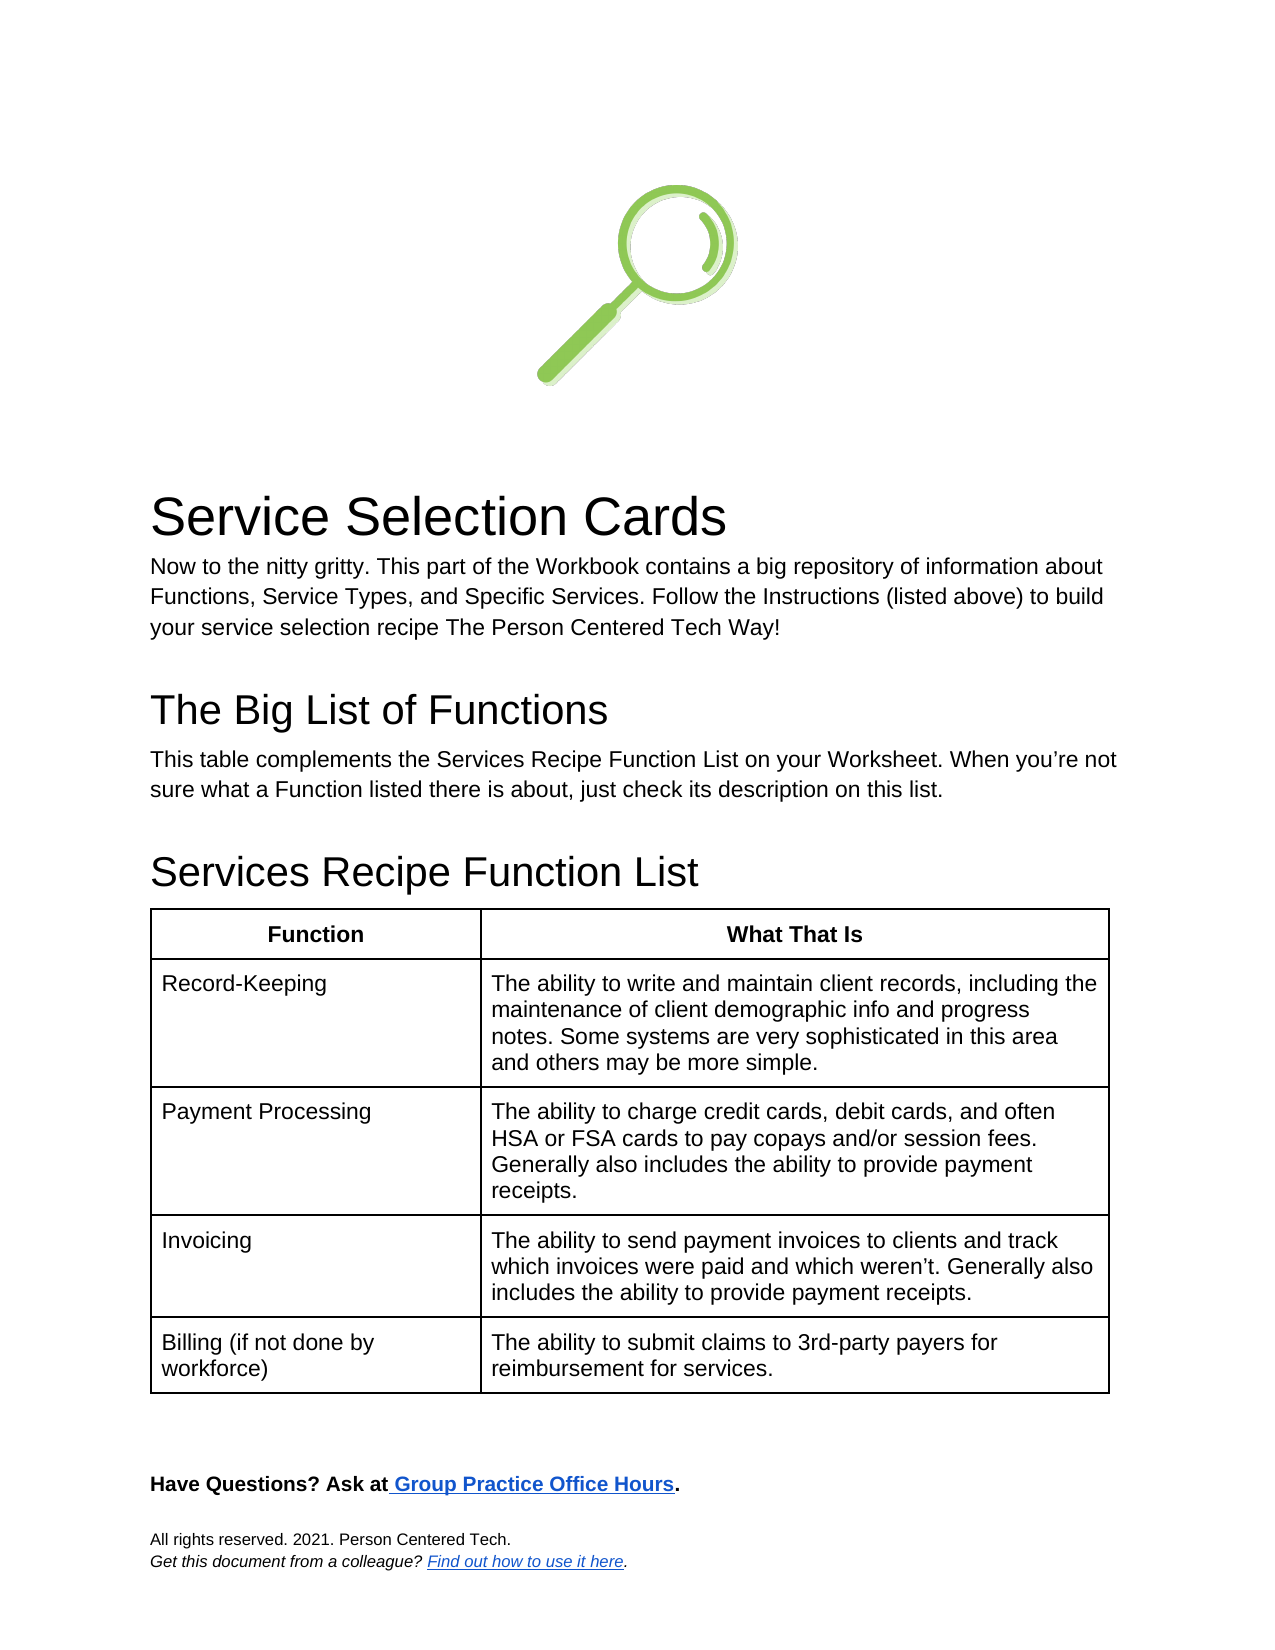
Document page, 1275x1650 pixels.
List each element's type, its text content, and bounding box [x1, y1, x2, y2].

table_cell The ability to send payment invoices to clients and track which invoices were paid and which weren’t. Generally also includes the ability to provide payment receipts. [482, 1216, 1108, 1316]
table_cell The ability to write and maintain client records, including the maintenance of client demographic info and progress notes. Some systems are very sophisticated in this area and others may be more simple. [482, 960, 1108, 1086]
table_cell Invoicing [152, 1216, 480, 1316]
table_cell Payment Processing [152, 1088, 480, 1214]
text Now to the nitty gritty. This part of the Workbook contains a big repository of information about Functions, Service Types, and Specific Services. Follow the Instructions (listed above) to build your service selection recipe The Person Centered Tech Way! [150, 553, 1125, 640]
title Service Selection Cards [150, 484, 1125, 547]
table_cell Record-Keeping [152, 960, 480, 1086]
subtitle Services Recipe Function List [150, 848, 1125, 896]
table_header Function [152, 910, 480, 957]
table_cell The ability to submit claims to 3rd-party payers for reimbursement for services. [482, 1318, 1108, 1392]
table_cell The ability to charge credit cards, debit cards, and often HSA or FSA cards to pay copays and/or session fees. Generally also includes the ability to provide payment receipts. [482, 1088, 1108, 1214]
table_header What That Is [482, 910, 1108, 957]
picture [507, 150, 768, 410]
text This table complements the Services Recipe Function List on your Worksheet. When you’re not sure what a Function listed there is about, just check its description on this list. [150, 746, 1125, 802]
table_cell Billing (if not done by workforce) [152, 1318, 480, 1392]
subtitle The Big List of Functions [150, 685, 1125, 733]
